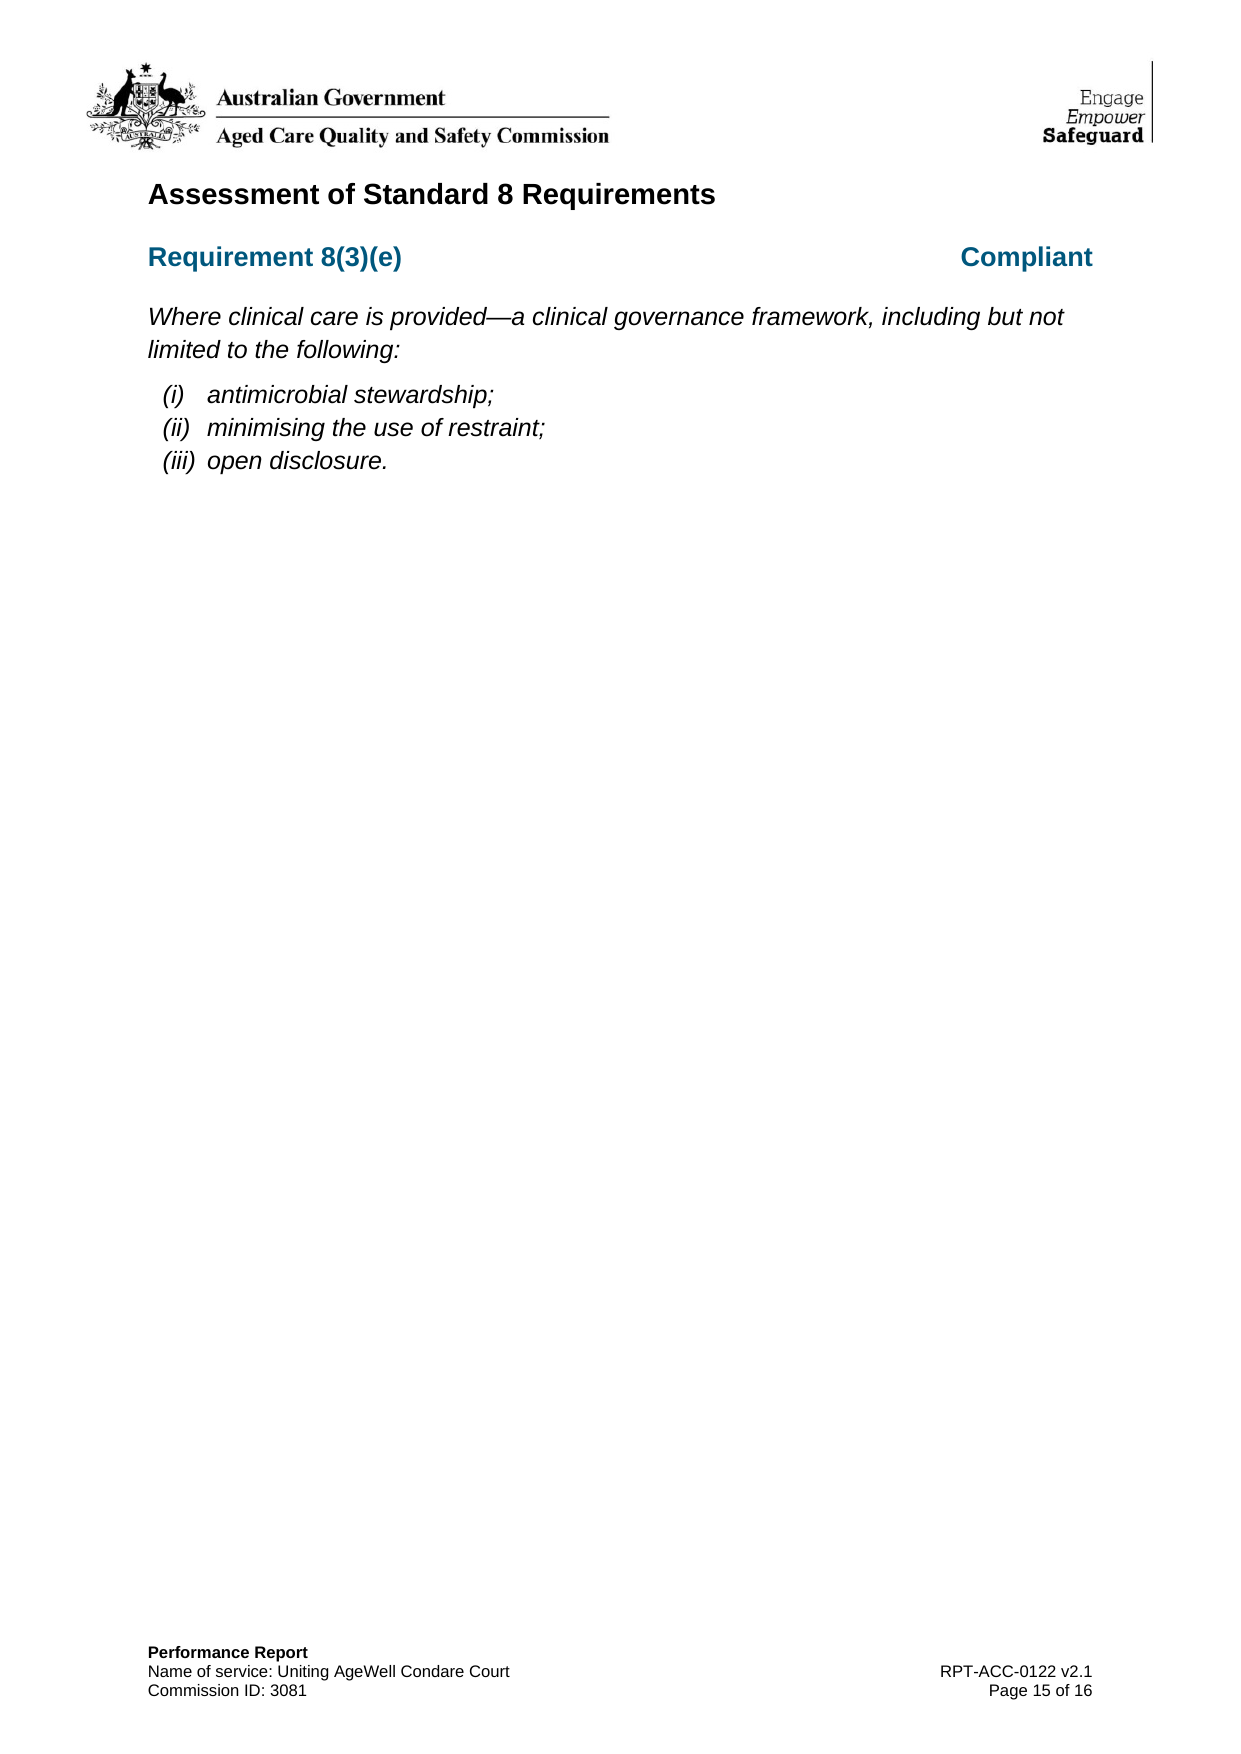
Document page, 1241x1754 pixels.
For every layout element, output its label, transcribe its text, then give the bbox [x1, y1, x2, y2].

list antimicrobial stewardship; [162, 380, 1092, 409]
subtitle Assessment of Standard 8 Requirements [148, 177, 1092, 211]
subtitle Requirement 8(3)(e) Compliant [148, 241, 1092, 272]
list open disclosure. [162, 446, 1092, 475]
list minimising the use of restraint; [162, 413, 1092, 442]
picture [0, 1, 1241, 171]
text Where clinical care is provided—a clinical governance framework, including but not limited to the following: [148, 302, 1092, 363]
